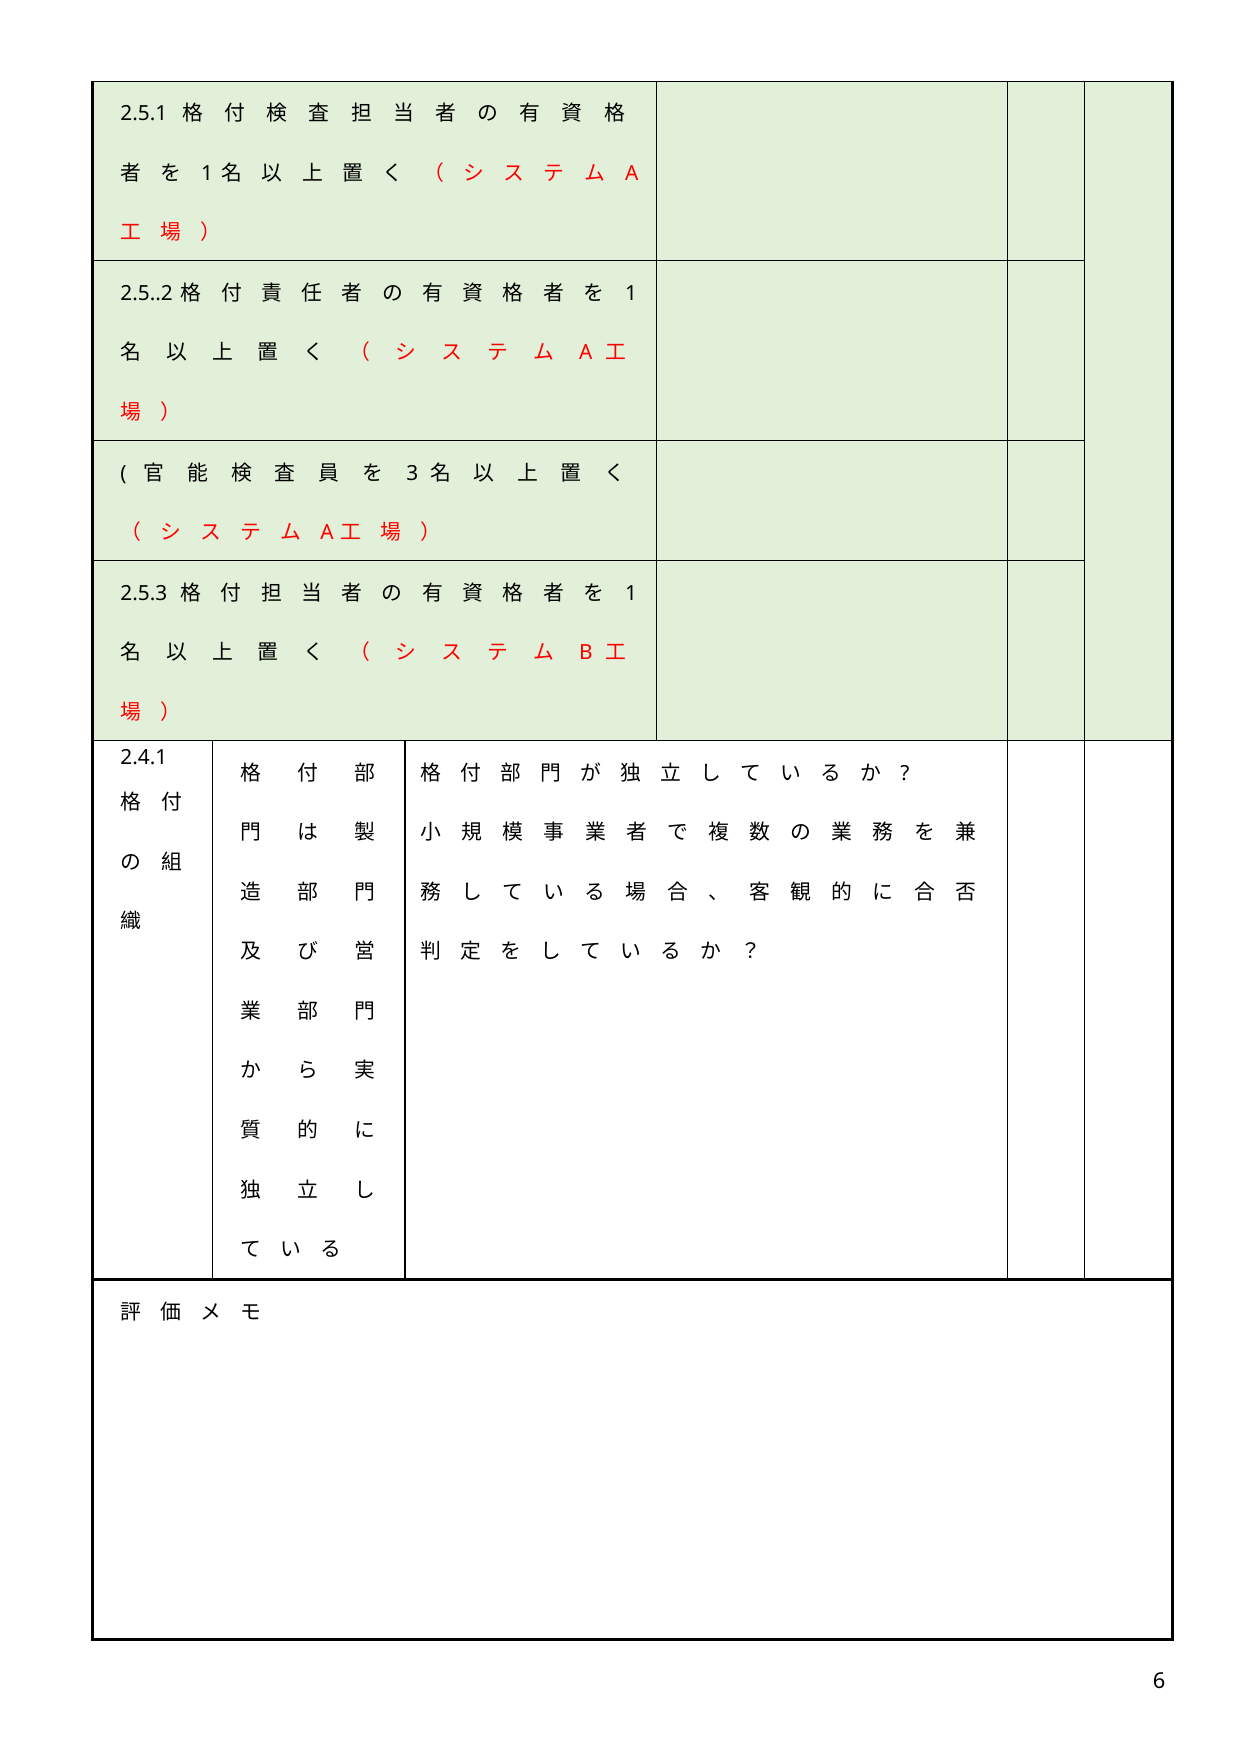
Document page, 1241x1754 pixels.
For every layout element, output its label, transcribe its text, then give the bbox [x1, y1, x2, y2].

table_cell 格付部門が独立しているか? 小規模事業者で複数の業務を兼務している場合、客観的に合否判定をしているか？ [406, 741, 1007, 1277]
table_cell 2.5.3格付担当者の有資格者を1名以上置く（システムB工場） [94, 561, 656, 740]
table_cell (官能検査員を3名以上置く（システムA工場） [94, 441, 656, 560]
table_cell 格付部門は製造部門及び営業部門から実質的に独立している [213, 741, 404, 1277]
table_cell [1008, 741, 1084, 1277]
table_cell [657, 82, 1007, 260]
table_cell [1008, 261, 1084, 440]
table_cell 2.4.1 格付の組織 [94, 741, 212, 1277]
table_cell 2.5..2格付責任者の有資格者を1名以上置く（システムA工場） [94, 261, 656, 440]
table_cell [1008, 441, 1084, 560]
table_cell [1085, 741, 1171, 1277]
table_cell [657, 561, 1007, 740]
table_cell [1008, 561, 1084, 740]
table_cell [657, 441, 1007, 560]
table_cell [657, 261, 1007, 440]
table_cell 評価メモ [94, 1281, 1171, 1638]
table_cell [1008, 82, 1084, 260]
table_cell 2.5.1格付検査担当者の有資格者を1名以上置く（システムA工場） [94, 82, 656, 260]
table_cell [1085, 82, 1171, 740]
